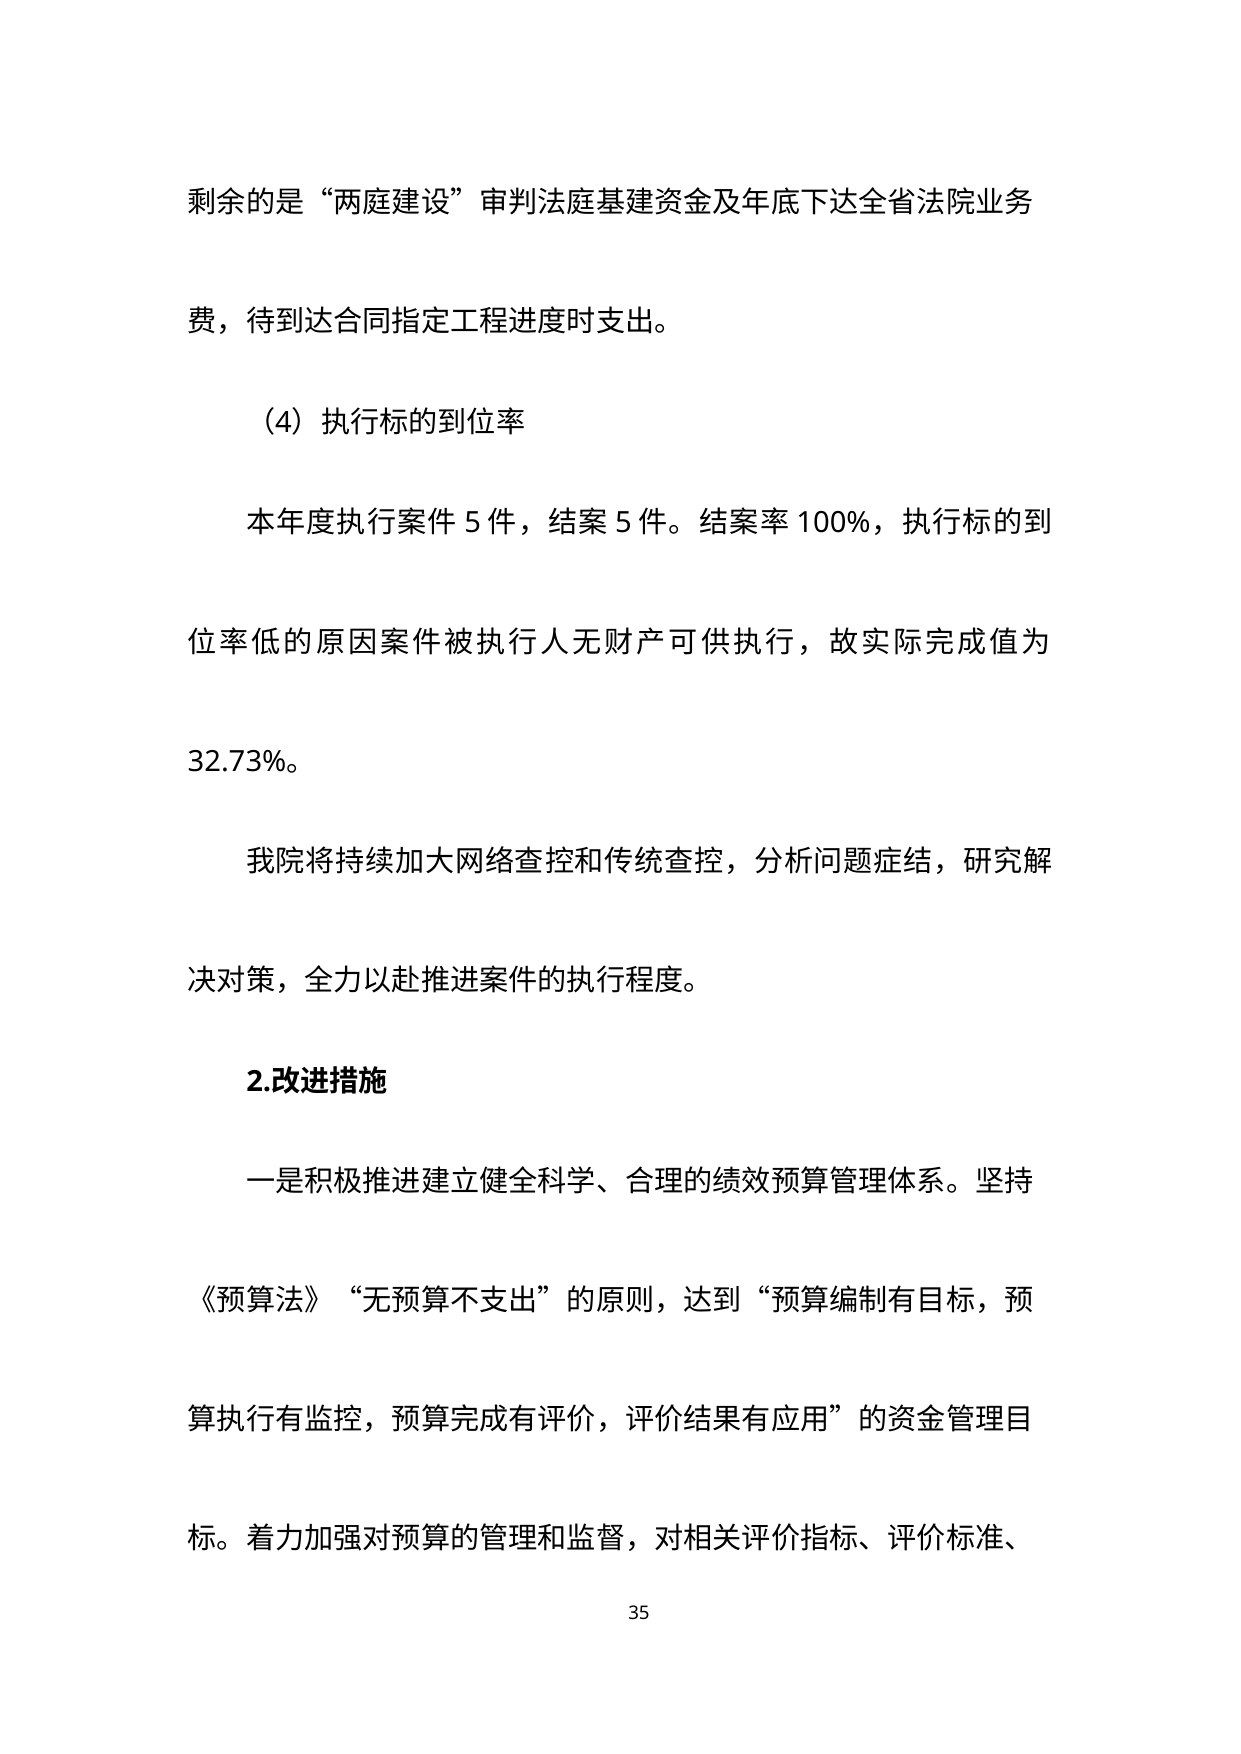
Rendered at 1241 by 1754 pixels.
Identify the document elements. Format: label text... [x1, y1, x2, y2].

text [187, 1139, 1053, 1576]
text （4）执行标的到位率 [187, 380, 1053, 459]
subtitle 2.改进措施 [187, 1039, 1053, 1118]
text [187, 160, 1053, 359]
text 本年度执行案件5件，结案5件。结案率100%，执行标的到位率低的原因案件被执行人无财产可供执行，故实际完成值为32.73%。 [187, 481, 1053, 798]
text 我院将持续加大网络查控和传统查控，分析问题症结，研究解决对策，全力以赴推进案件的执行程度。 [187, 819, 1053, 1018]
